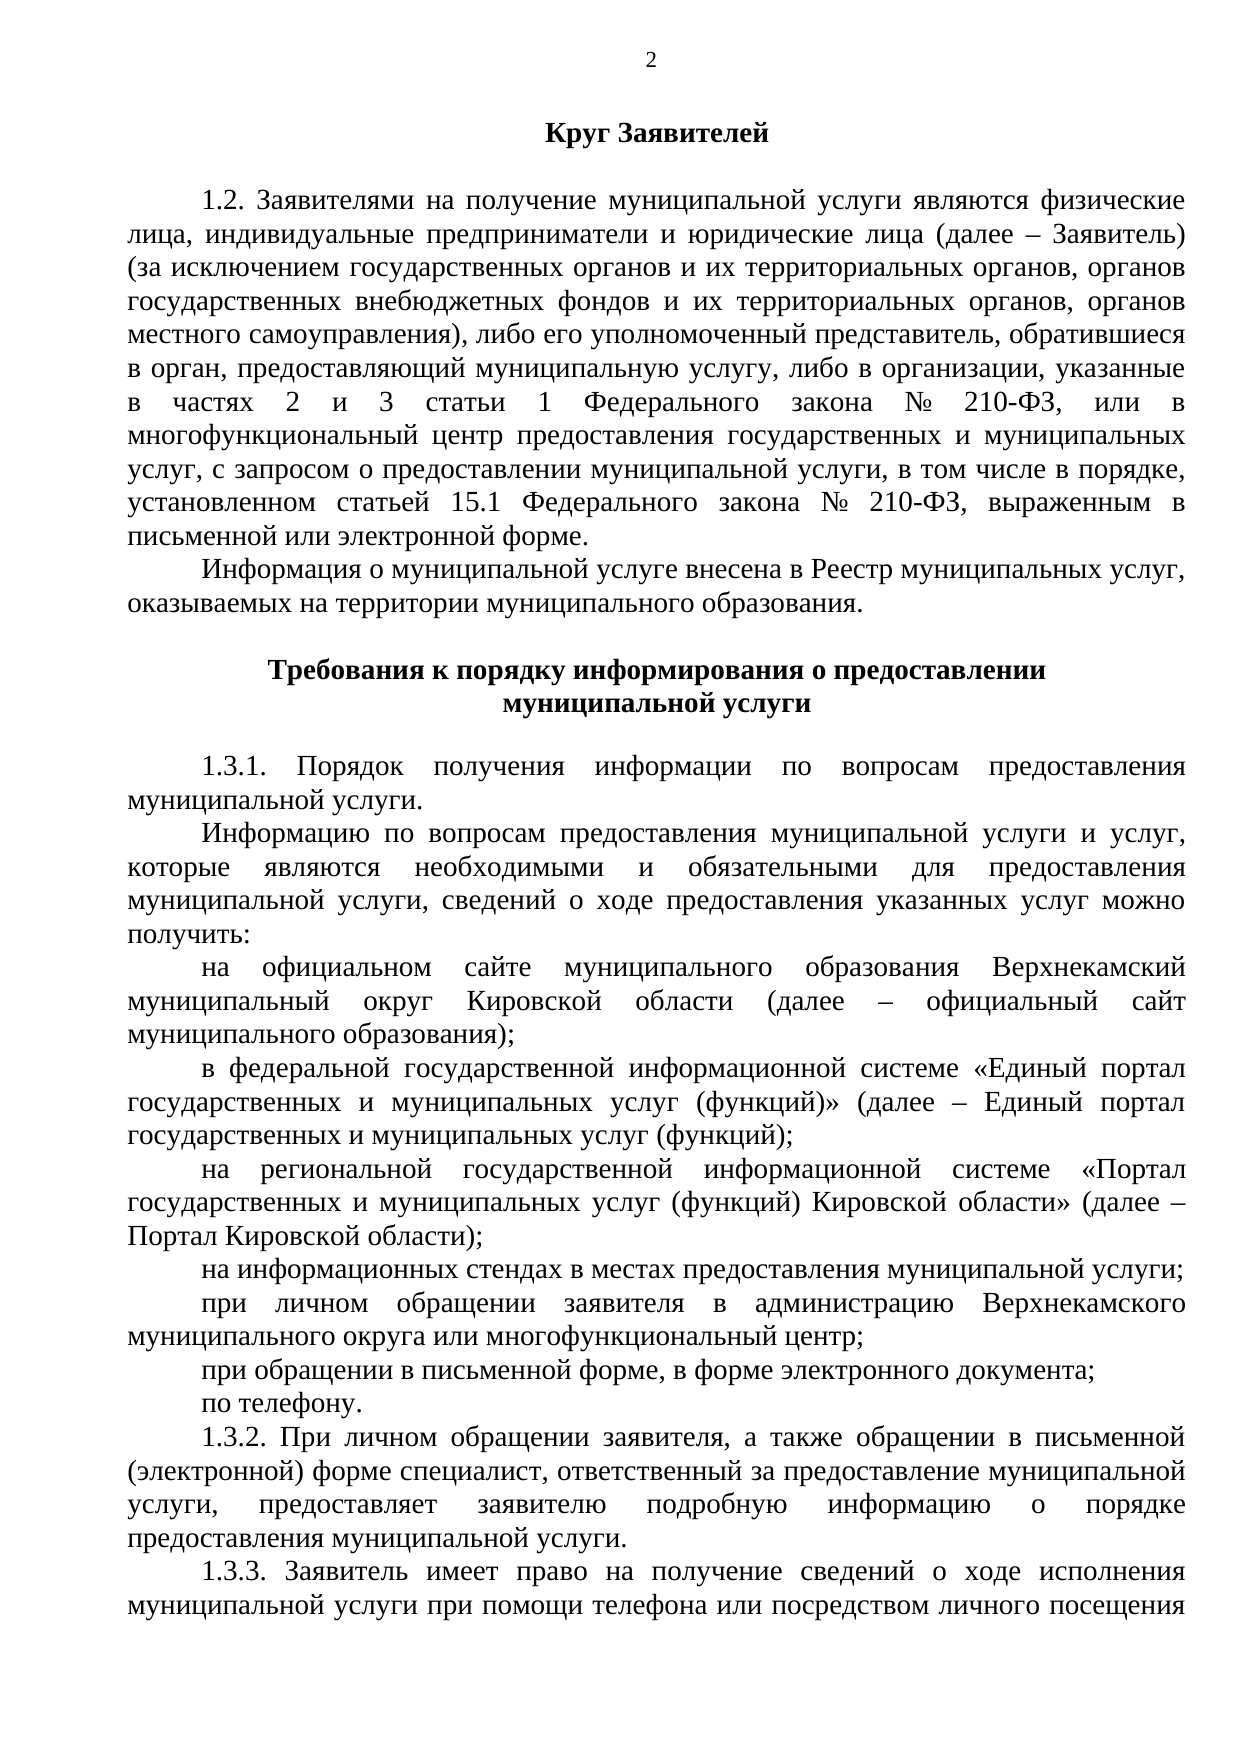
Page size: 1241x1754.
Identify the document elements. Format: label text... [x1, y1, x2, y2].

text на информационных стендах в местах предоставления муниципальной услуги; [127, 1251, 1187, 1285]
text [127, 1553, 1187, 1620]
text Информация о муниципальной услуге внесена в Реестр муниципальных услуг, оказываемых на территории муниципального образования. [127, 551, 1187, 618]
text при обращении в письменной форме, в форме электронного документа; [127, 1352, 1187, 1386]
text на региональной государственной информационной системе «Портал государственных и муниципальных услуг (функций) Кировской области» (далее – Портал Кировской области); [127, 1151, 1187, 1251]
text по телефону. [127, 1386, 1187, 1419]
text Информацию по вопросам предоставления муниципальной услуги и услуг, которые являются необходимыми и обязательными для предоставления муниципальной услуги, сведений о ходе предоставления указанных услуг можно получить: [127, 815, 1187, 949]
text при личном обращении заявителя в администрацию Верхнекамского муниципального округа или многофункциональный центр; [127, 1285, 1187, 1352]
text 1.2. Заявителями на получение муниципальной услуги являются физические лица, индивидуальные предприниматели и юридические лица (далее – Заявитель) (за исключением государственных органов и их территориальных органов, органов государственных внебюджетных фондов и их территориальных органов, органов местного самоуправления), либо его уполномоченный представитель, обратившиеся в орган, предоставляющий муниципальную услугу, либо в организации, указанные в частях 2 и 3 статьи 1 Федерального закона № 210-ФЗ, или в многофункциональный центр предоставления государственных и муниципальных услуг, с запросом о предоставлении муниципальной услуги, в том числе в порядке, установленном статьей 15.1 Федерального закона № 210-ФЗ, выраженным в письменной или электронной форме. [127, 182, 1187, 551]
text на официальном сайте муниципального образования Верхнекамский муниципальный округ Кировской области (далее – официальный сайт муниципального образования); [127, 949, 1187, 1050]
text Требования к порядку информирования о предоставлении муниципальной услуги [127, 652, 1187, 719]
text 1.3.1. Порядок получения информации по вопросам предоставления муниципальной услуги. [127, 748, 1187, 815]
text Круг Заявителей [127, 115, 1187, 149]
text 1.3.2. При личном обращении заявителя, а также обращении в письменной (электронной) форме специалист, ответственный за предоставление муниципальной услуги, предоставляет заявителю подробную информацию о порядке предоставления муниципальной услуги. [127, 1419, 1187, 1553]
text в федеральной государственной информационной системе «Единый портал государственных и муниципальных услуг (функций)» (далее – Единый портал государственных и муниципальных услуг (функций); [127, 1050, 1187, 1151]
